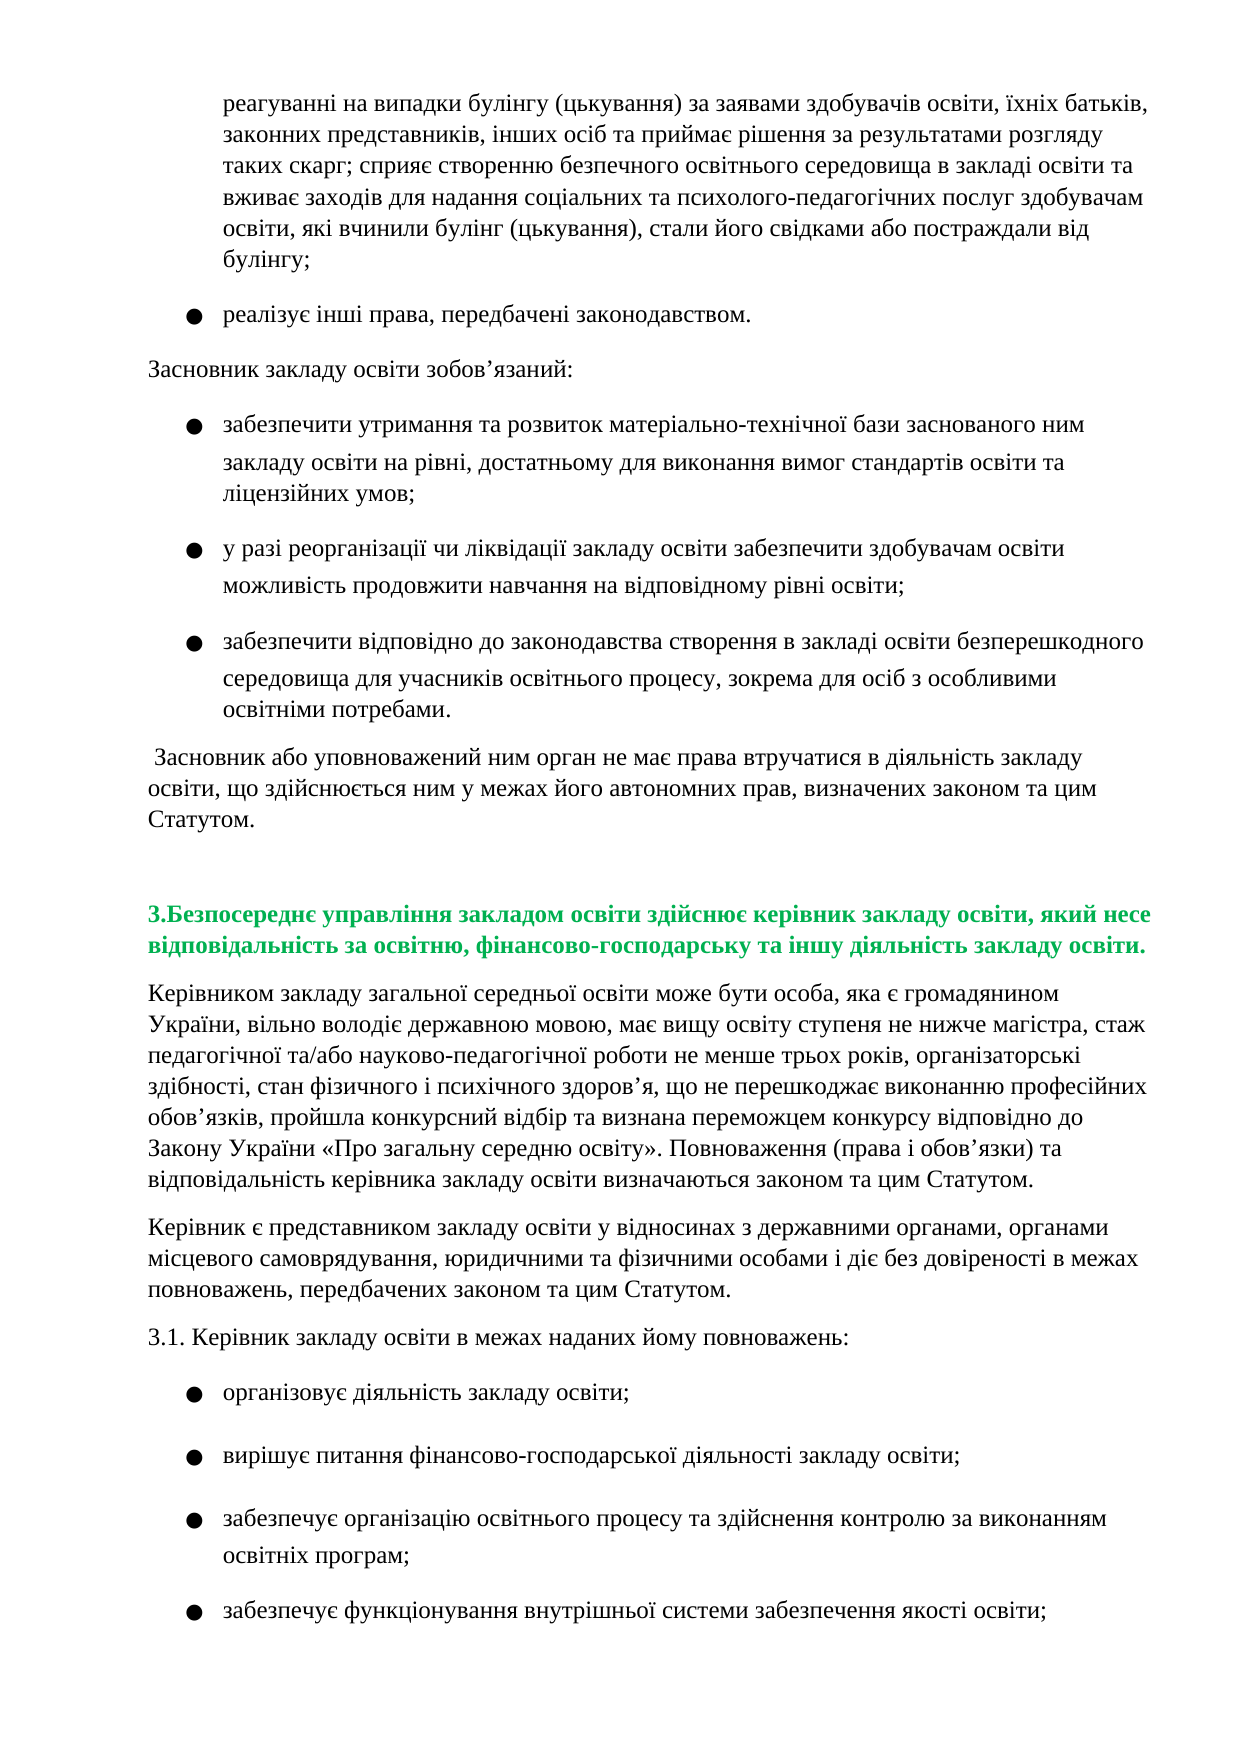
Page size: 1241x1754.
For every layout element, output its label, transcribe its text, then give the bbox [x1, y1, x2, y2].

list забезпечити утримання та розвиток матеріально-технічної бази заснованого ним закладу освіти на рівні, достатньому для виконання вимог стандартів освіти та ліцензійних умов; [185, 402, 1152, 507]
text 3.1. Керівник закладу освіти в межах наданих йому повноважень: [148, 1322, 1152, 1351]
list забезпечує організацію освітнього процесу та здійснення контролю за виконанням освітніх програм; [185, 1495, 1152, 1569]
text Керівником закладу загальної середньої освіти може бути особа, яка є громадянином України, вільно володіє державною мовою, має вищу освіту ступеня не нижче магістра, стаж педагогічної та/або науково-педагогічної роботи не менше трьох років, організаторські здібності, стан фізичного і психічного здоров’я, що не перешкоджає виконанню професійних обов’язків, пройшла конкурсний відбір та визнана переможцем конкурсу відповідно до Закону України «Про загальну середню освіту». Повноваження (права і обов’язки) та відповідальність керівника закладу освіти визначаються законом та цим Статутом. [148, 978, 1152, 1193]
text Засновник або уповноважений ним орган не має права втручатися в діяльність закладу освіти, що здійснюється ним у межах його автономних прав, визначених законом та цим Статутом. [148, 742, 1152, 833]
text 3.Безпосереднє управління закладом освіти здійснює керівник закладу освіти, який несе відповідальність за освітню, фінансово-господарську та іншу діяльність закладу освіти. [148, 899, 1152, 959]
list забезпечує функціонування внутрішньої системи забезпечення якості освіти; [185, 1588, 1152, 1631]
list забезпечити відповідно до законодавства створення в закладі освіти безперешкодного середовища для учасників освітнього процесу, зокрема для осіб з особливими освітніми потребами. [185, 618, 1152, 723]
text Засновник закладу освіти зобов’язаний: [148, 354, 1152, 383]
list реалізує інші права, передбачені законодавством. [185, 291, 1152, 334]
text Керівник є представником закладу освіти у відносинах з державними органами, органами місцевого самоврядування, юридичними та фізичними особами і діє без довіреності в межах повноважень, передбачених законом та цим Статутом. [148, 1212, 1152, 1303]
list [185, 88, 1152, 272]
list організовує діяльність закладу освіти; [185, 1370, 1152, 1412]
list вирішує питання фінансово-господарської діяльності закладу освіти; [185, 1432, 1152, 1475]
list у разі реорганізації чи ліквідації закладу освіти забезпечити здобувачам освіти можливість продовжити навчання на відповідному рівні освіти; [185, 526, 1152, 599]
